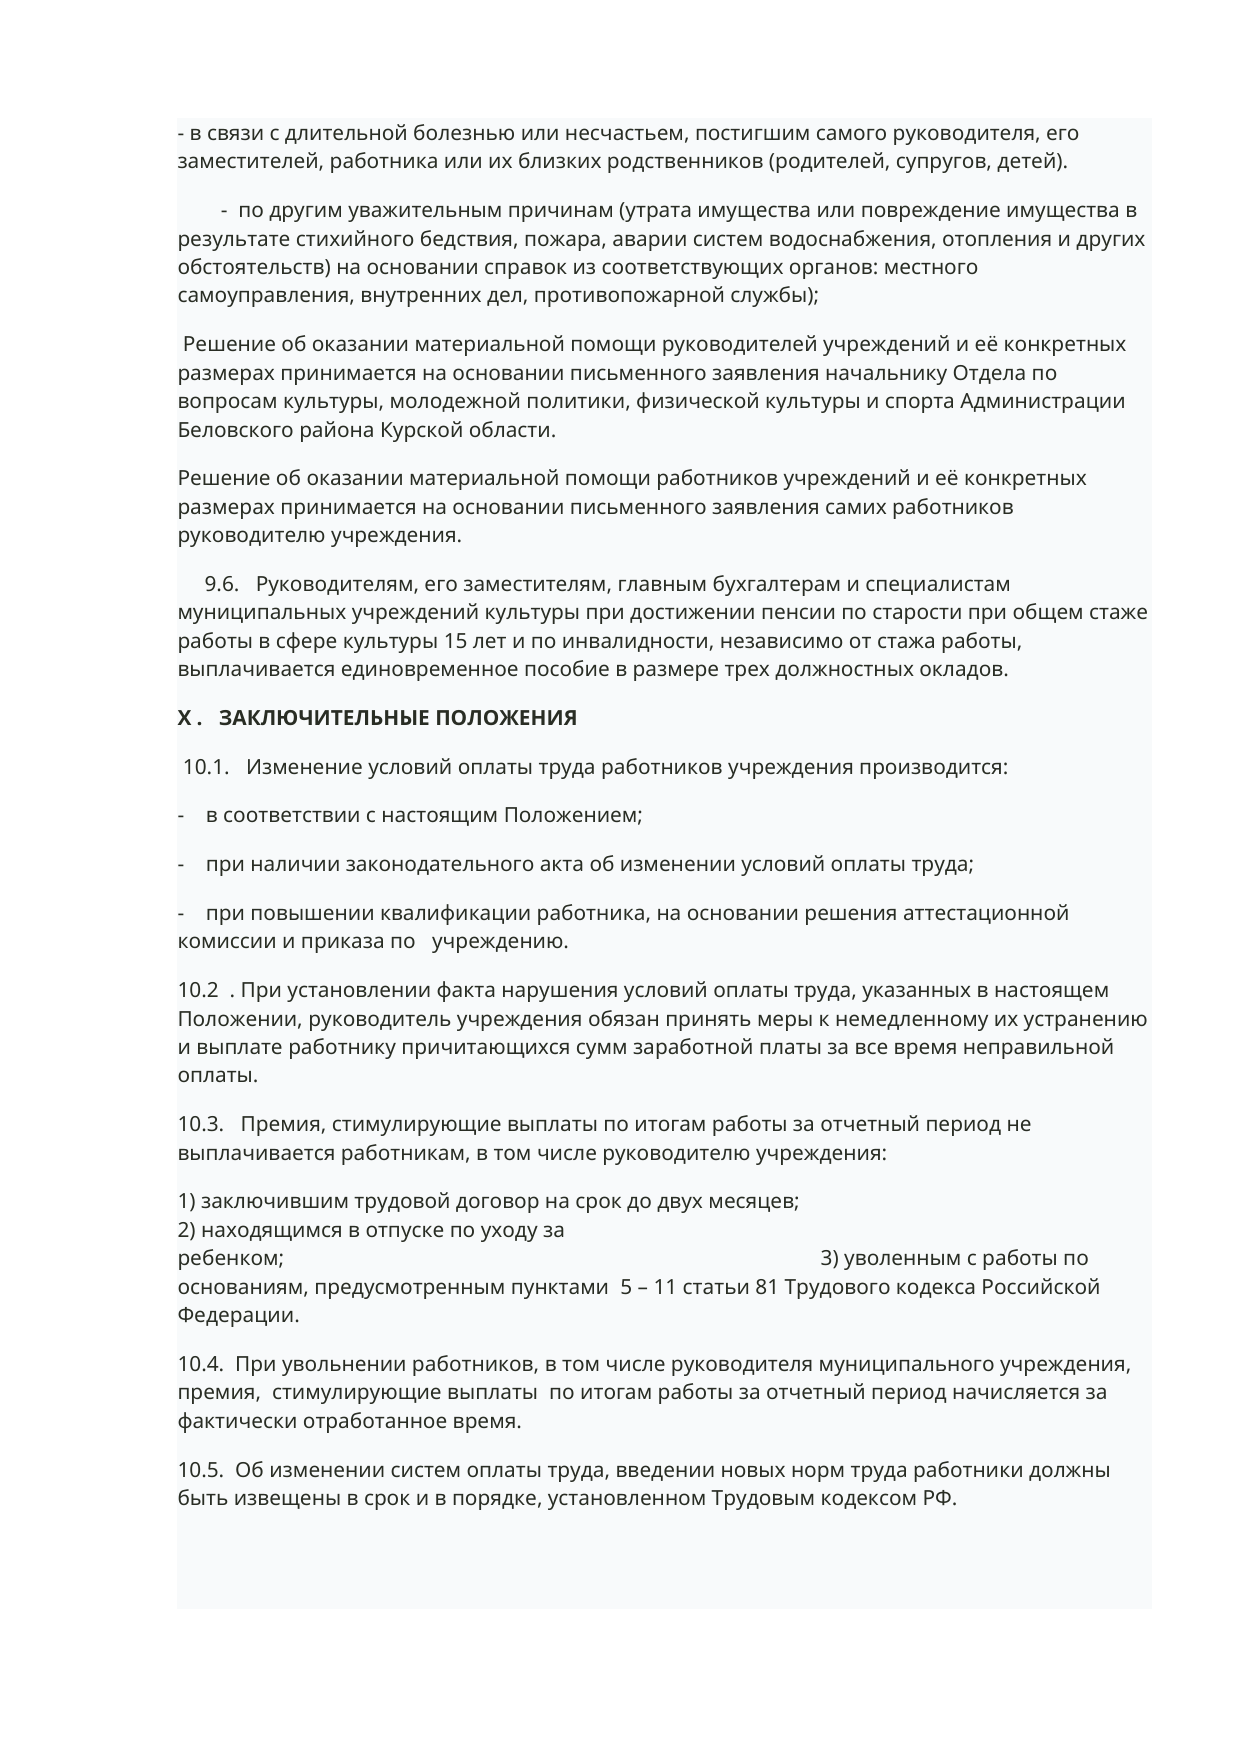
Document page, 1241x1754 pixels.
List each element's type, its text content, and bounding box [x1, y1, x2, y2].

text 10.5. Об изменении систем оплаты труда, введении новых норм труда работники должны быть извещены в срок и в порядке, установленном Трудовым кодексом РФ. [177, 1455, 1152, 1512]
text - в связи с длительной болезнью или несчастьем, постигшим самого руководителя, его заместителей, работника или их близких родственников (родителей, супругов, детей). [177, 118, 1152, 175]
text - в соответствии с настоящим Положением; [177, 801, 1152, 829]
text X . ЗАКЛЮЧИТЕЛЬНЫЕ ПОЛОЖЕНИЯ [177, 703, 1152, 732]
text 10.2 . При установлении факта нарушения условий оплаты труда, указанных в настоящем Положении, руководитель учреждения обязан принять меры к немедленному их устранению и выплате работнику причитающихся сумм заработной платы за все время неправильной оплаты. [177, 975, 1152, 1089]
text 10.1. Изменение условий оплаты труда работников учреждения производится: [177, 752, 1152, 780]
text Решение об оказании материальной помощи руководителей учреждений и её конкретных размерах принимается на основании письменного заявления начальнику Отдела по вопросам культуры, молодежной политики, физической культуры и спорта Администрации Беловского района Курской области. [177, 329, 1152, 443]
text Решение об оказании материальной помощи работников учреждений и её конкретных размерах принимается на основании письменного заявления самих работников руководителю учреждения. [177, 463, 1152, 549]
text 1) заключившим трудовой договор на срок до двух месяцев; 2) находящимся в отпуске по уходу за ребенком; 3) уволенным с работы по основаниям, предусмотренным пунктами 5 – 11 статьи 81 Трудового кодекса Российской Федерации. [177, 1187, 1152, 1329]
text - по другим уважительным причинам (утрата имущества или повреждение имущества в результате стихийного бедствия, пожара, аварии систем водоснабжения, отопления и других обстоятельств) на основании справок из соответствующих органов: местного самоуправления, внутренних дел, противопожарной службы); [177, 195, 1152, 309]
text - при повышении квалификации работника, на основании решения аттестационной комиссии и приказа по учреждению. [177, 898, 1152, 955]
text 10.4. При увольнении работников, в том числе руководителя муниципального учреждения, премия, стимулирующие выплаты по итогам работы за отчетный период начисляется за фактически отработанное время. [177, 1349, 1152, 1434]
text - при наличии законодательного акта об изменении условий оплаты труда; [177, 849, 1152, 878]
text 10.3. Премия, стимулирующие выплаты по итогам работы за отчетный период не выплачивается работникам, в том числе руководителю учреждения: [177, 1109, 1152, 1166]
text 9.6. Руководителям, его заместителям, главным бухгалтерам и специалистам муниципальных учреждений культуры при достижении пенсии по старости при общем стаже работы в сфере культуры 15 лет и по инвалидности, независимо от стажа работы, выплачивается единовременное пособие в размере трех должностных окладов. [177, 569, 1152, 683]
